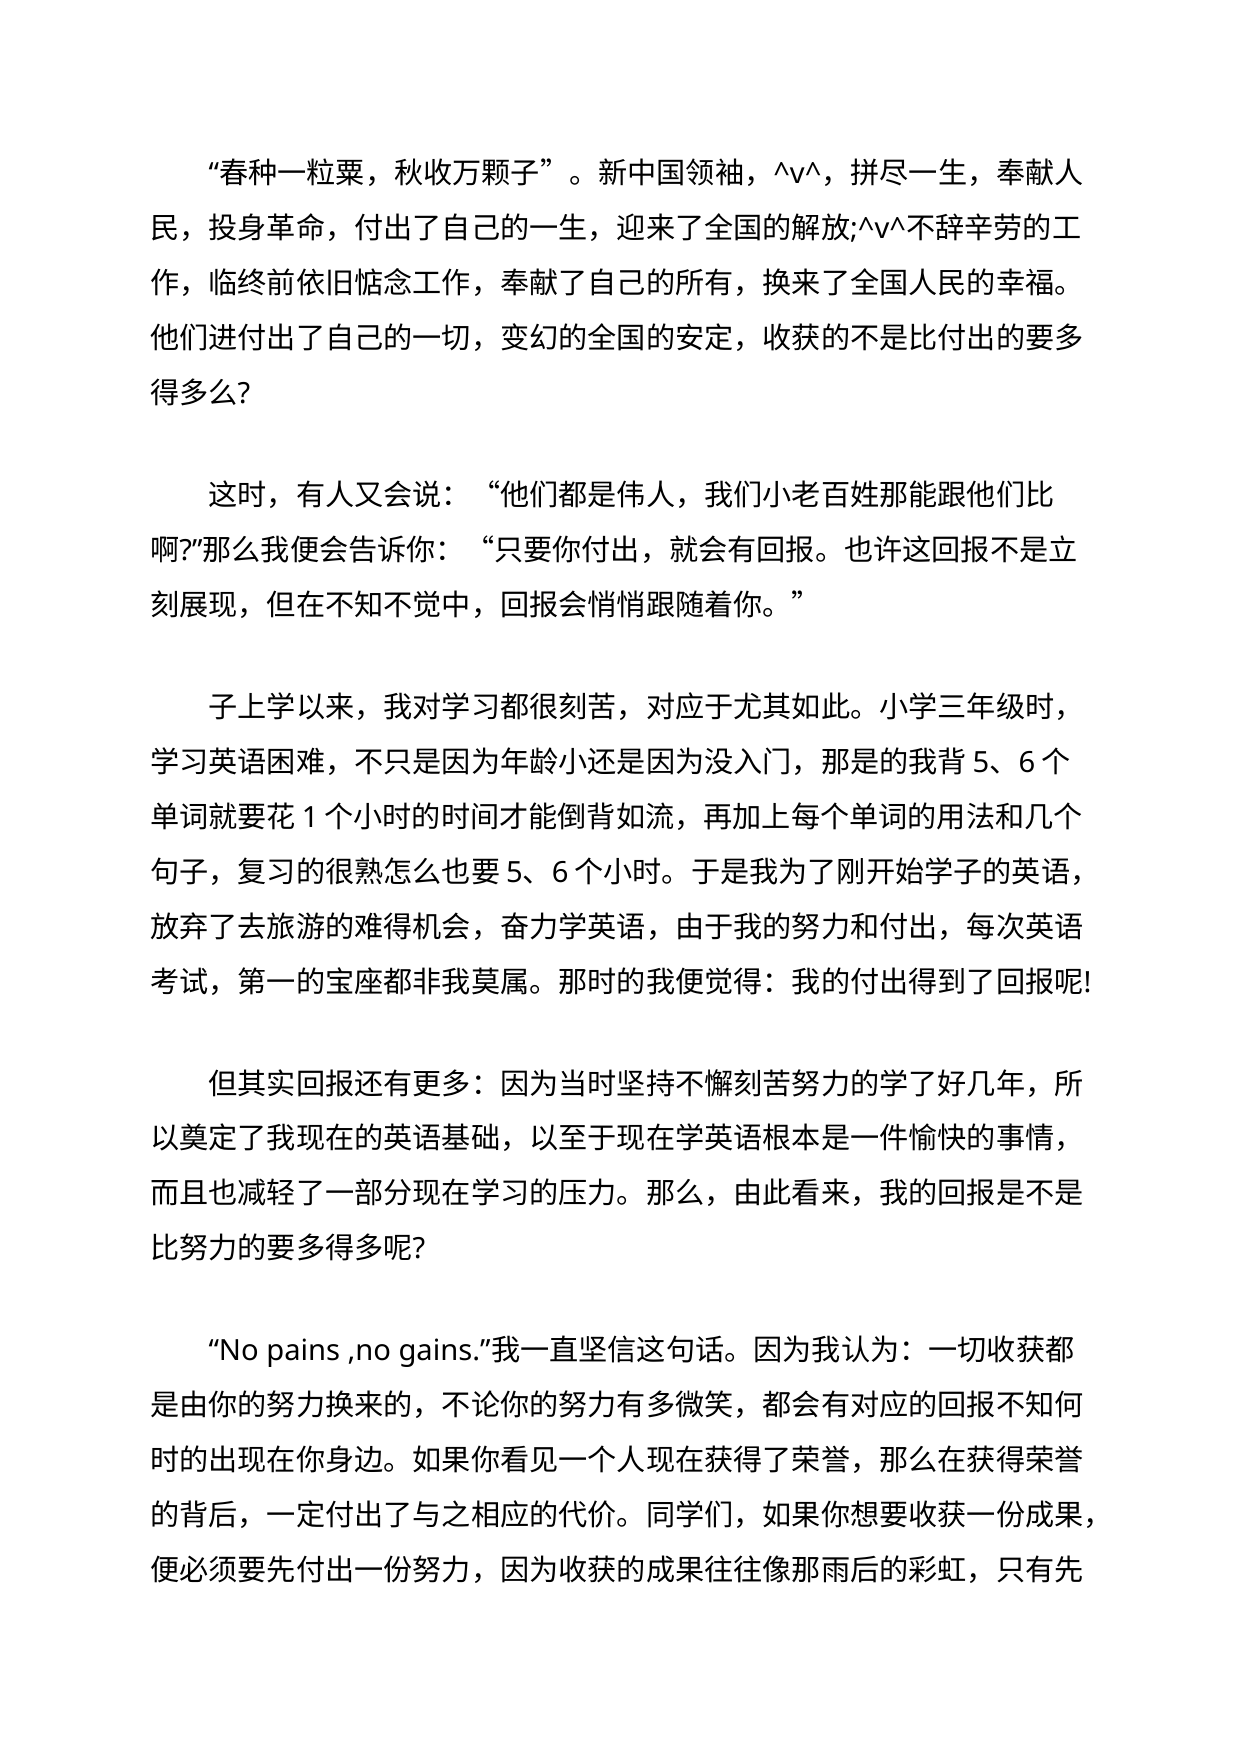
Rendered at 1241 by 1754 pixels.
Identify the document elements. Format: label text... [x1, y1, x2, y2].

text 这时，有人又会说：“他们都是伟人，我们小老百姓那能跟他们比啊?”那么我便会告诉你：“只要你付出，就会有回报。也许这回报不是立刻展现，但在不知不觉中，回报会悄悄跟随着你。” [150, 472, 1090, 624]
text 但其实回报还有更多：因为当时坚持不懈刻苦努力的学了好几年，所以奠定了我现在的英语基础，以至于现在学英语根本是一件愉快的事情，而且也减轻了一部分现在学习的压力。那么，由此看来，我的回报是不是比努力的要多得多呢? [150, 1060, 1090, 1267]
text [150, 1327, 1090, 1589]
text 子上学以来，我对学习都很刻苦，对应于尤其如此。小学三年级时，学习英语困难，不只是因为年龄小还是因为没入门，那是的我背5、6个单词就要花1个小时的时间才能倒背如流，再加上每个单词的用法和几个句子，复习的很熟怎么也要5、6个小时。于是我为了刚开始学子的英语，放弃了去旅游的难得机会，奋力学英语，由于我的努力和付出，每次英语考试，第一的宝座都非我莫属。那时的我便觉得：我的付出得到了回报呢! [150, 683, 1090, 1001]
text “春种一粒粟，秋收万颗子”。新中国领袖，^v^，拼尽一生，奉献人民，投身革命，付出了自己的一生，迎来了全国的解放;^v^不辞辛劳的工作，临终前依旧惦念工作，奉献了自己的所有，换来了全国人民的幸福。他们进付出了自己的一切，变幻的全国的安定，收获的不是比付出的要多得多么? [150, 150, 1090, 412]
